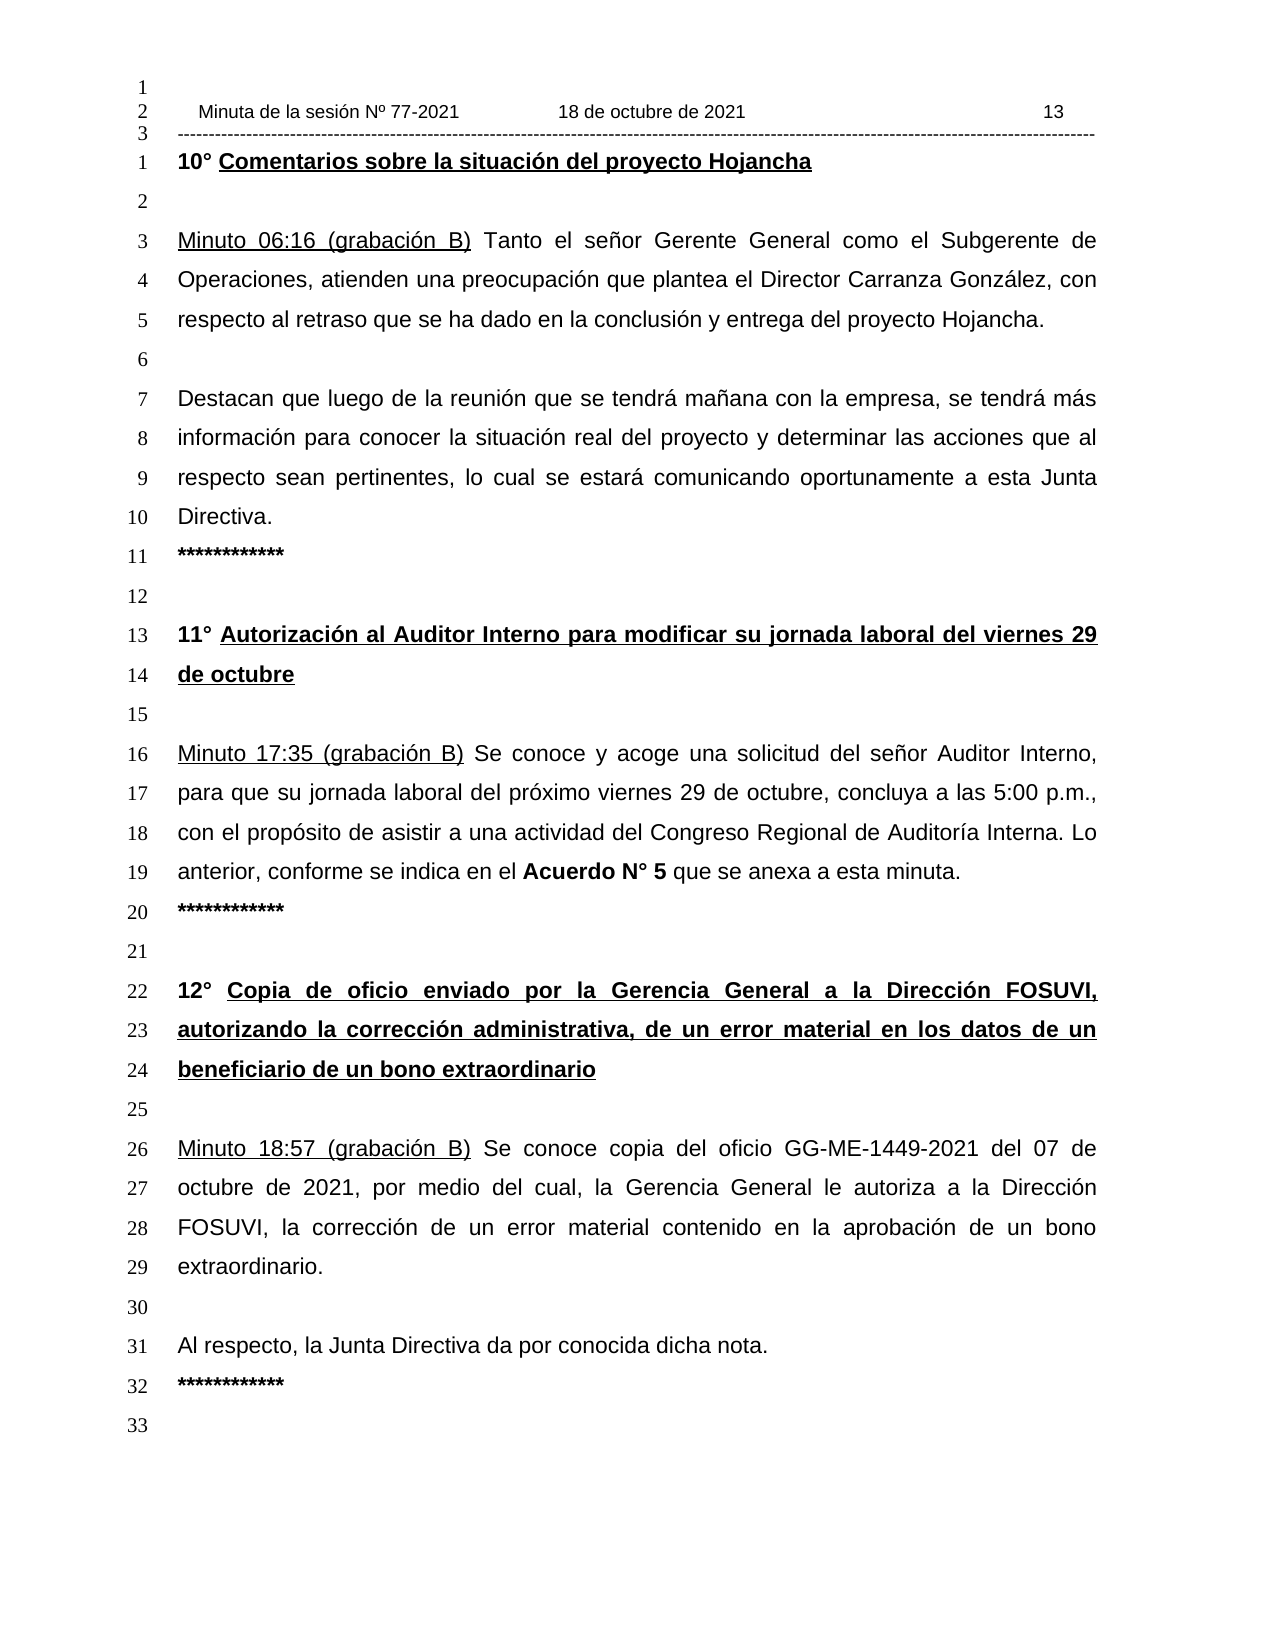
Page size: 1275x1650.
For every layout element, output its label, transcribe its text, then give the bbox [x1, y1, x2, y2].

text 12° Copia de oficio enviado por la Gerencia General a la Dirección FOSUVI, autorizando la corrección administrativa, de un error material en los datos de un beneficiario de un bono extraordinario [177, 977, 1098, 1082]
text 11° Autorización al Auditor Interno para modificar su jornada laboral del viernes 29 de octubre [177, 621, 1098, 687]
text Al respecto, la Junta Directiva da por conocida dicha nota. [177, 1332, 1098, 1358]
text ************ [177, 542, 1098, 569]
text Minuto 17:35 (grabación B) Se conoce y acoge una solicitud del señor Auditor Interno, para que su jornada laboral del próximo viernes 29 de octubre, concluya a las 5:00 p.m., con el propósito de asistir a una actividad del Congreso Regional de Auditoría Interna. Lo anterior, conforme se indica en el Acuerdo N° 5 que se anexa a esta minuta. [177, 740, 1098, 885]
text Minuto 18:57 (grabación B) Se conoce copia del oficio GG-ME-1449-2021 del 07 de octubre de 2021, por medio del cual, la Gerencia General le autoriza a la Dirección FOSUVI, la corrección de un error material contenido en la aprobación de un bono extraordinario. [177, 1135, 1098, 1279]
text ************ [177, 898, 1098, 924]
text ************ [177, 1372, 1098, 1398]
text 10° Comentarios sobre la situación del proyecto Hojancha [177, 148, 1098, 174]
text Minuto 06:16 (grabación B) Tanto el señor Gerente General como el Subgerente de Operaciones, atienden una preocupación que plantea el Director Carranza González, con respecto al retraso que se ha dado en la conclusión y entrega del proyecto Hojancha. [177, 227, 1098, 332]
text Destacan que luego de la reunión que se tendrá mañana con la empresa, se tendrá más información para conocer la situación real del proyecto y determinar las acciones que al respecto sean pertinentes, lo cual se estará comunicando oportunamente a esta Junta Directiva. [177, 384, 1098, 529]
